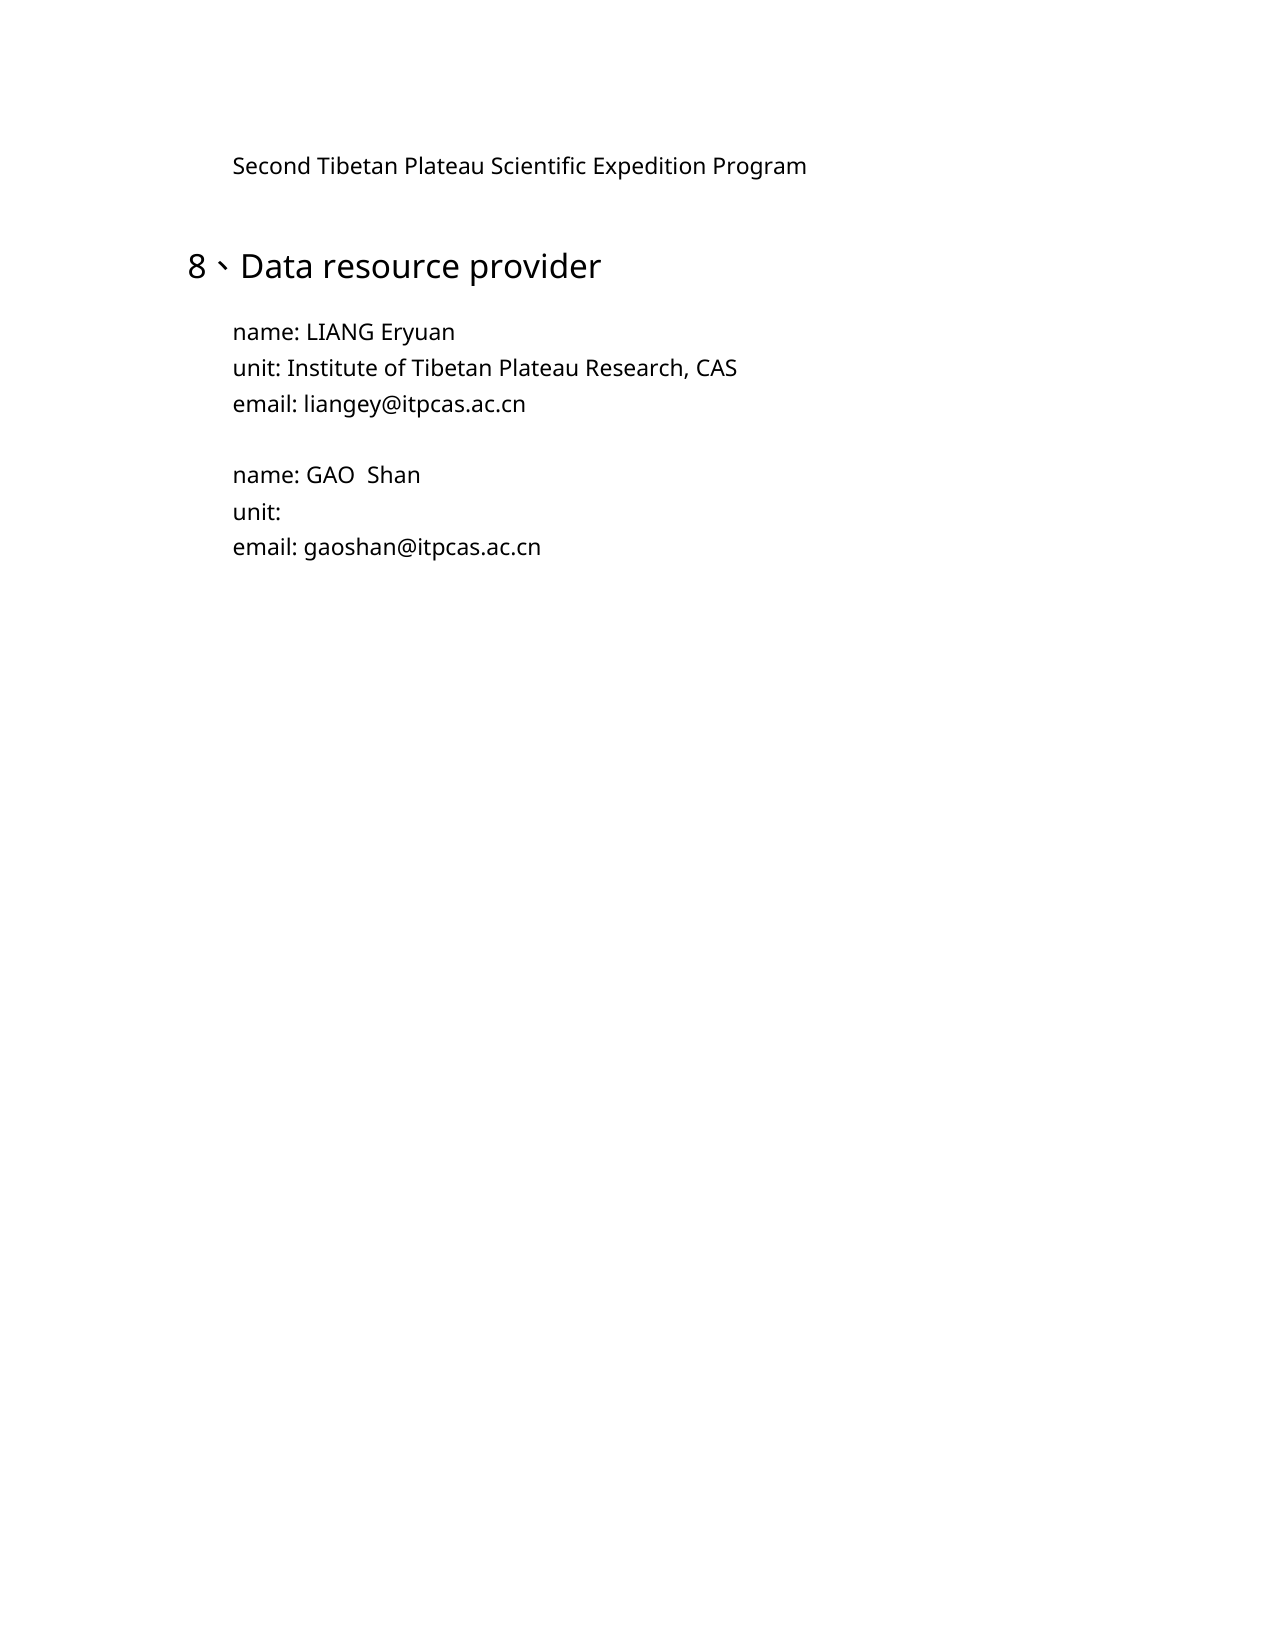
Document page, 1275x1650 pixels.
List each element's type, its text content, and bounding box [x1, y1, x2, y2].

text name: LIANG Eryuan unit: Institute of Tibetan Plateau Research, CAS email: liangey@itpcas.ac.cn name: GAO Shan unit: email: gaoshan@itpcas.ac.cn [232, 316, 1087, 634]
text Second Tibetan Plateau Scientific Expedition Program [232, 150, 1087, 217]
text 8、Data resource provider [187, 243, 1087, 288]
